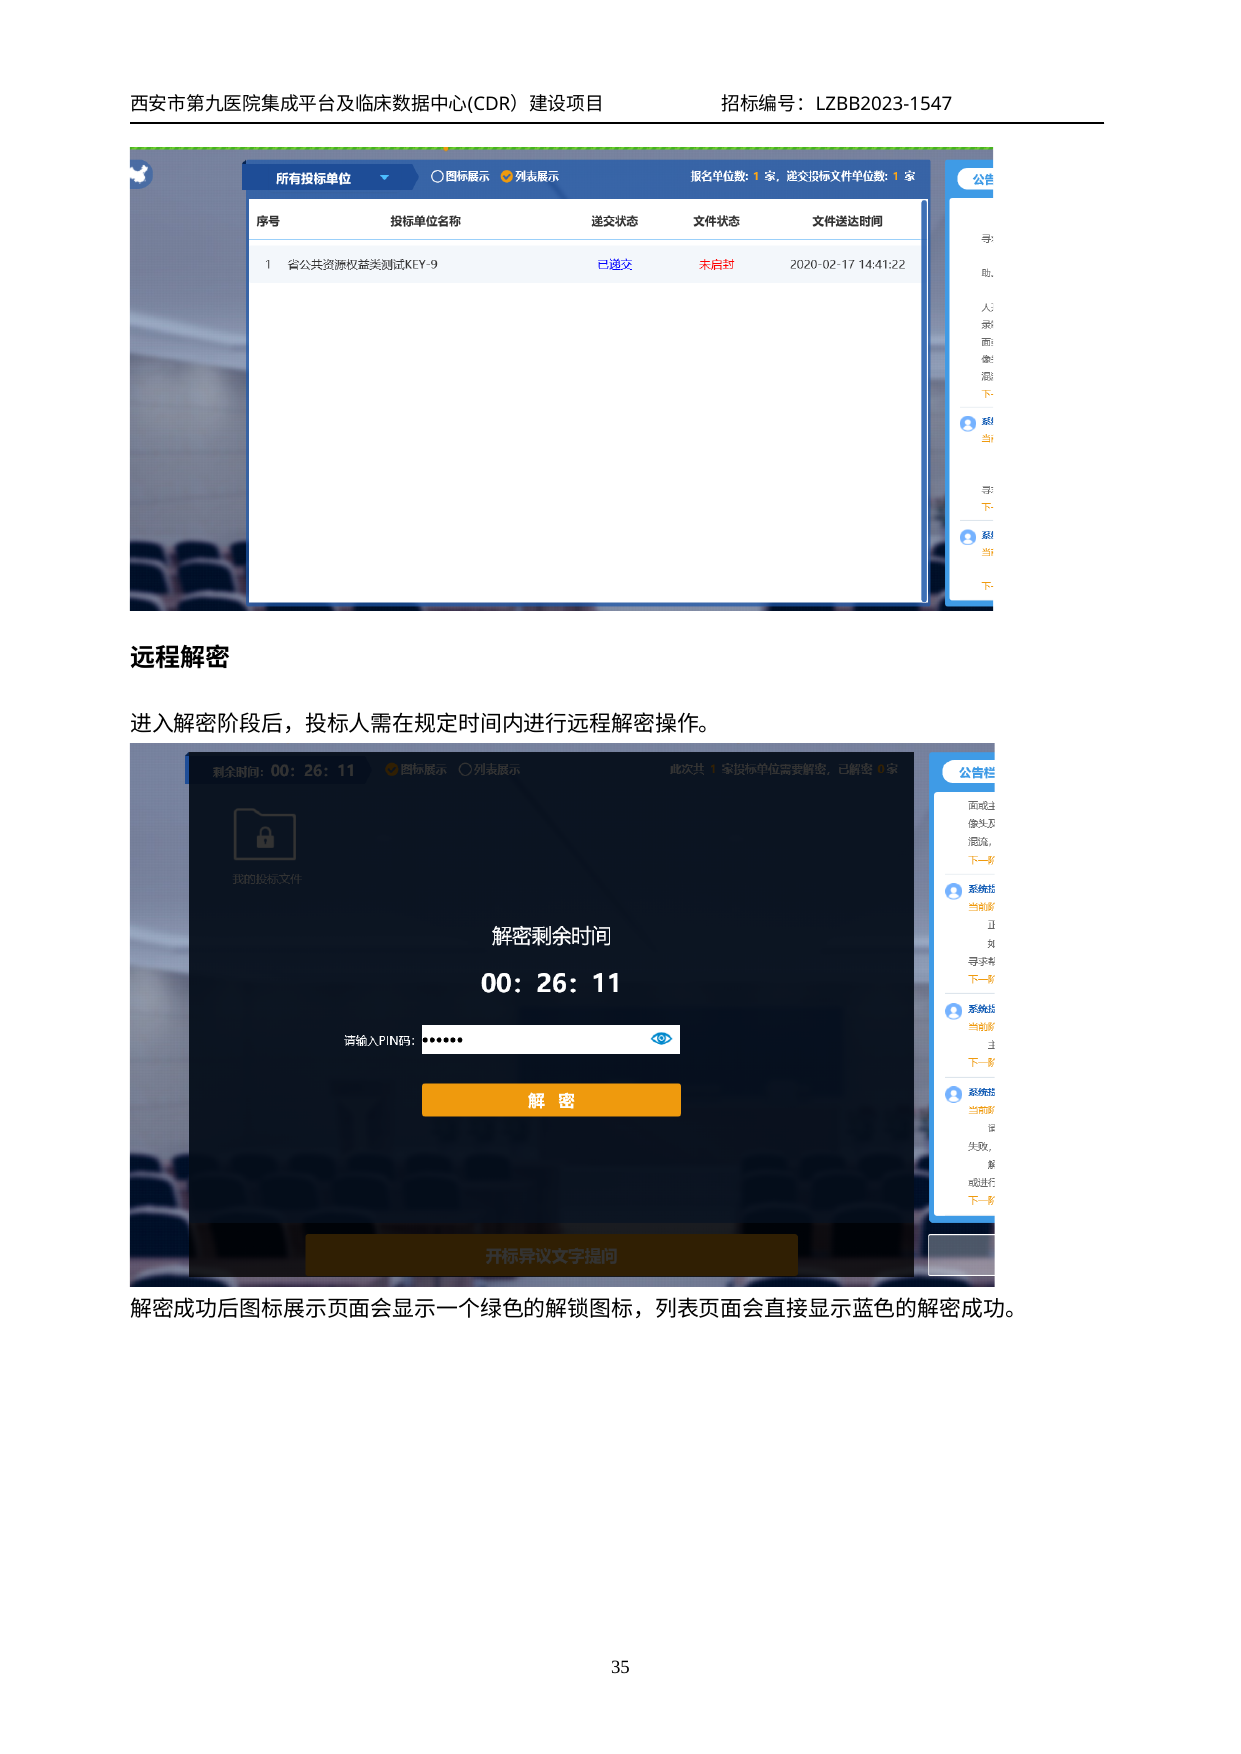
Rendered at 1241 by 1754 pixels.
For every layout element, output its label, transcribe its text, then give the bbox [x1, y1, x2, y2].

text 进入解密阶段后，投标人需在规定时间内进行远程解密操作。 [130, 706, 1110, 738]
subtitle 远程解密 [130, 623, 1110, 688]
picture [129, 147, 994, 611]
text 解密成功后图标展示页面会显示一个绿色的解锁图标，列表页面会直接显示蓝色的解密成功。 [130, 1291, 1110, 1323]
picture [129, 743, 995, 1287]
